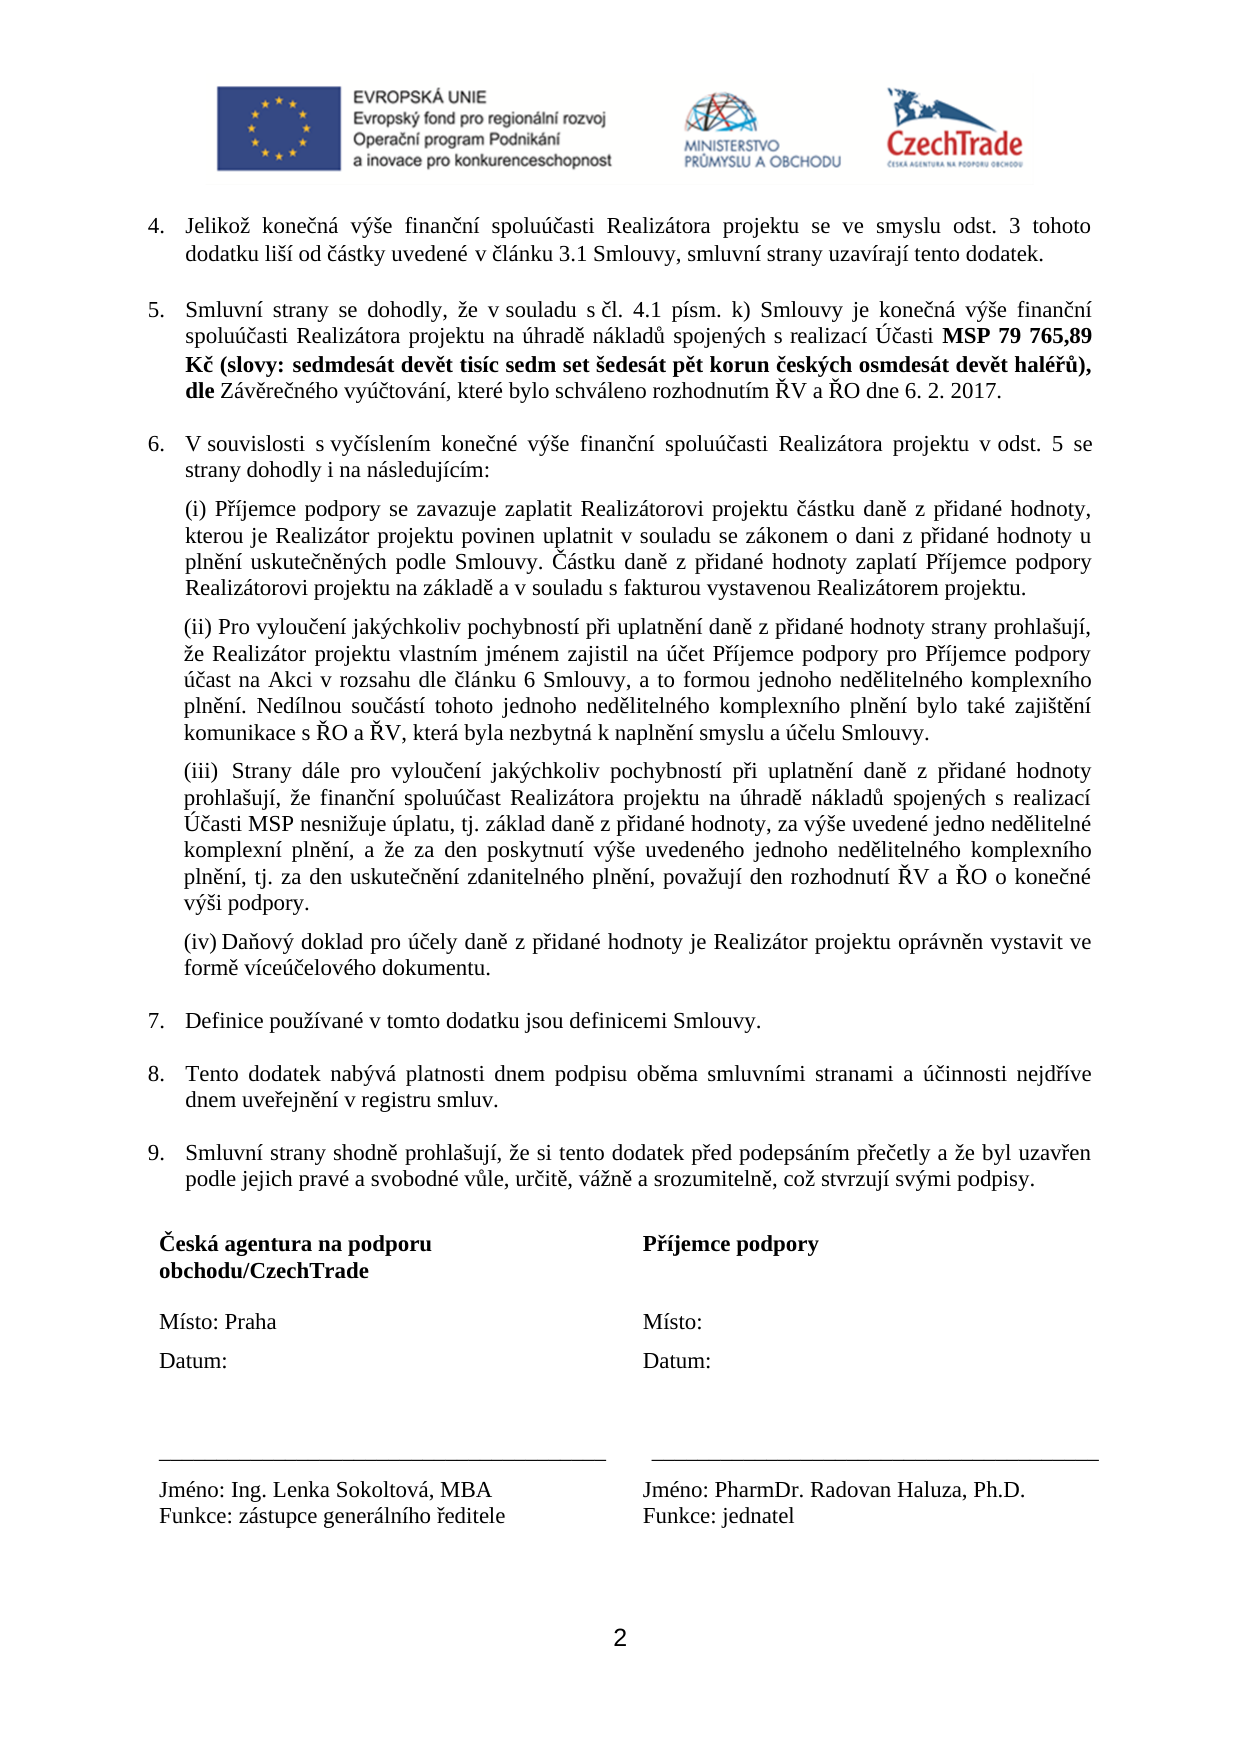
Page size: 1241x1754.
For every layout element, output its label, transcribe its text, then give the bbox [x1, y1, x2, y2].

list Jelikož konečná výše finanční spoluúčasti Realizátora projektu se ve smyslu odst. 3 tohoto dodatku liší od částky uvedené v článku 3.1 Smlouvy, smluvní strany uzavírají tento dodatek. [148, 212, 1093, 267]
list Definice používané v tomto dodatku jsou definicemi Smlouvy. [148, 1007, 1093, 1033]
list (ii) Pro vyloučení jakýchkoliv pochybností při uplatnění daně z přidané hodnoty strany prohlašují, že Realizátor projektu vlastním jménem zajistil na účet Příjemce podpory pro Příjemce podpory účast na Akci v rozsahu dle článku 6 Smlouvy, a to formou jednoho nedělitelného komplexního plnění. Nedílnou součástí tohoto jednoho nedělitelného komplexního plnění bylo také zajištění komunikace s ŘO a ŘV, která byla nezbytná k naplnění smyslu a účelu Smlouvy. [184, 613, 1093, 745]
text (i) Příjemce podpory se zavazuje zaplatit Realizátorovi projektu částku daně z přidané hodnoty, kterou je Realizátor projektu povinen uplatnit v souladu se zákonem o dani z přidané hodnoty u plnění uskutečněných podle Smlouvy. Částku daně z přidané hodnoty zaplatí Příjemce podpory Realizátorovi projektu na základě a v souladu s fakturou vystavenou Realizátorem projektu. [185, 495, 1093, 601]
list Tento dodatek nabývá platnosti dnem podpisu oběma smluvními stranami a účinnosti nejdříve dnem uveřejnění v registru smluv. [148, 1060, 1093, 1113]
table_cell Místo: Datum: [631, 1296, 1119, 1386]
picture [205, 73, 1035, 186]
table_cell _______________________________________ [631, 1386, 1119, 1476]
table_header Příjemce podpory [631, 1218, 1119, 1296]
list (iii) Strany dále pro vyloučení jakýchkoliv pochybností při uplatnění daně z přidané hodnoty prohlašují, že finanční spoluúčast Realizátora projektu na úhradě nákladů spojených s realizací Účasti MSP nesnižuje úplatu, tj. základ daně z přidané hodnoty, za výše uvedené jedno nedělitelné komplexní plnění, a že za den poskytnutí výše uvedeného jednoho nedělitelného komplexního plnění, tj. za den uskutečnění zdanitelného plnění, považují den rozhodnutí ŘV a ŘO o konečné výši podpory. [184, 757, 1093, 916]
table_cell Místo: Praha Datum: [148, 1296, 631, 1386]
list Smluvní strany se dohodly, že v souladu s čl. 4.1 písm. k) Smlouvy je konečná výše finanční spoluúčasti Realizátora projektu na úhradě nákladů spojených s realizací Účasti MSP 79 765,89 Kč (slovy: sedmdesát devět tisíc sedm set šedesát pět korun českých osmdesát devět haléřů), dle Závěrečného vyúčtování, které bylo schváleno rozhodnutím ŘV a ŘO dne 6. 2. 2017. [148, 296, 1093, 404]
table_header Česká agentura na podporu obchodu/CzechTrade [148, 1218, 631, 1296]
list Smluvní strany shodně prohlašují, že si tento dodatek před podepsáním přečetly a že byl uzavřen podle jejich pravé a svobodné vůle, určitě, vážně a srozumitelně, což stvrzují svými podpisy. [148, 1139, 1093, 1192]
table_cell Jméno: Ing. Lenka Sokoltová, MBA Funkce: zástupce generálního ředitele [148, 1476, 631, 1529]
list (iv) Daňový doklad pro účely daně z přidané hodnoty je Realizátor projektu oprávněn vystavit ve formě víceúčelového dokumentu. [184, 928, 1093, 981]
table_cell Jméno: PharmDr. Radovan Haluza, Ph.D. Funkce: jednatel [631, 1476, 1119, 1529]
table_cell _______________________________________ [148, 1386, 631, 1476]
list V souvislosti s vyčíslením konečné výše finanční spoluúčasti Realizátora projektu v odst. 5 se strany dohodly i na následujícím: [148, 430, 1093, 483]
